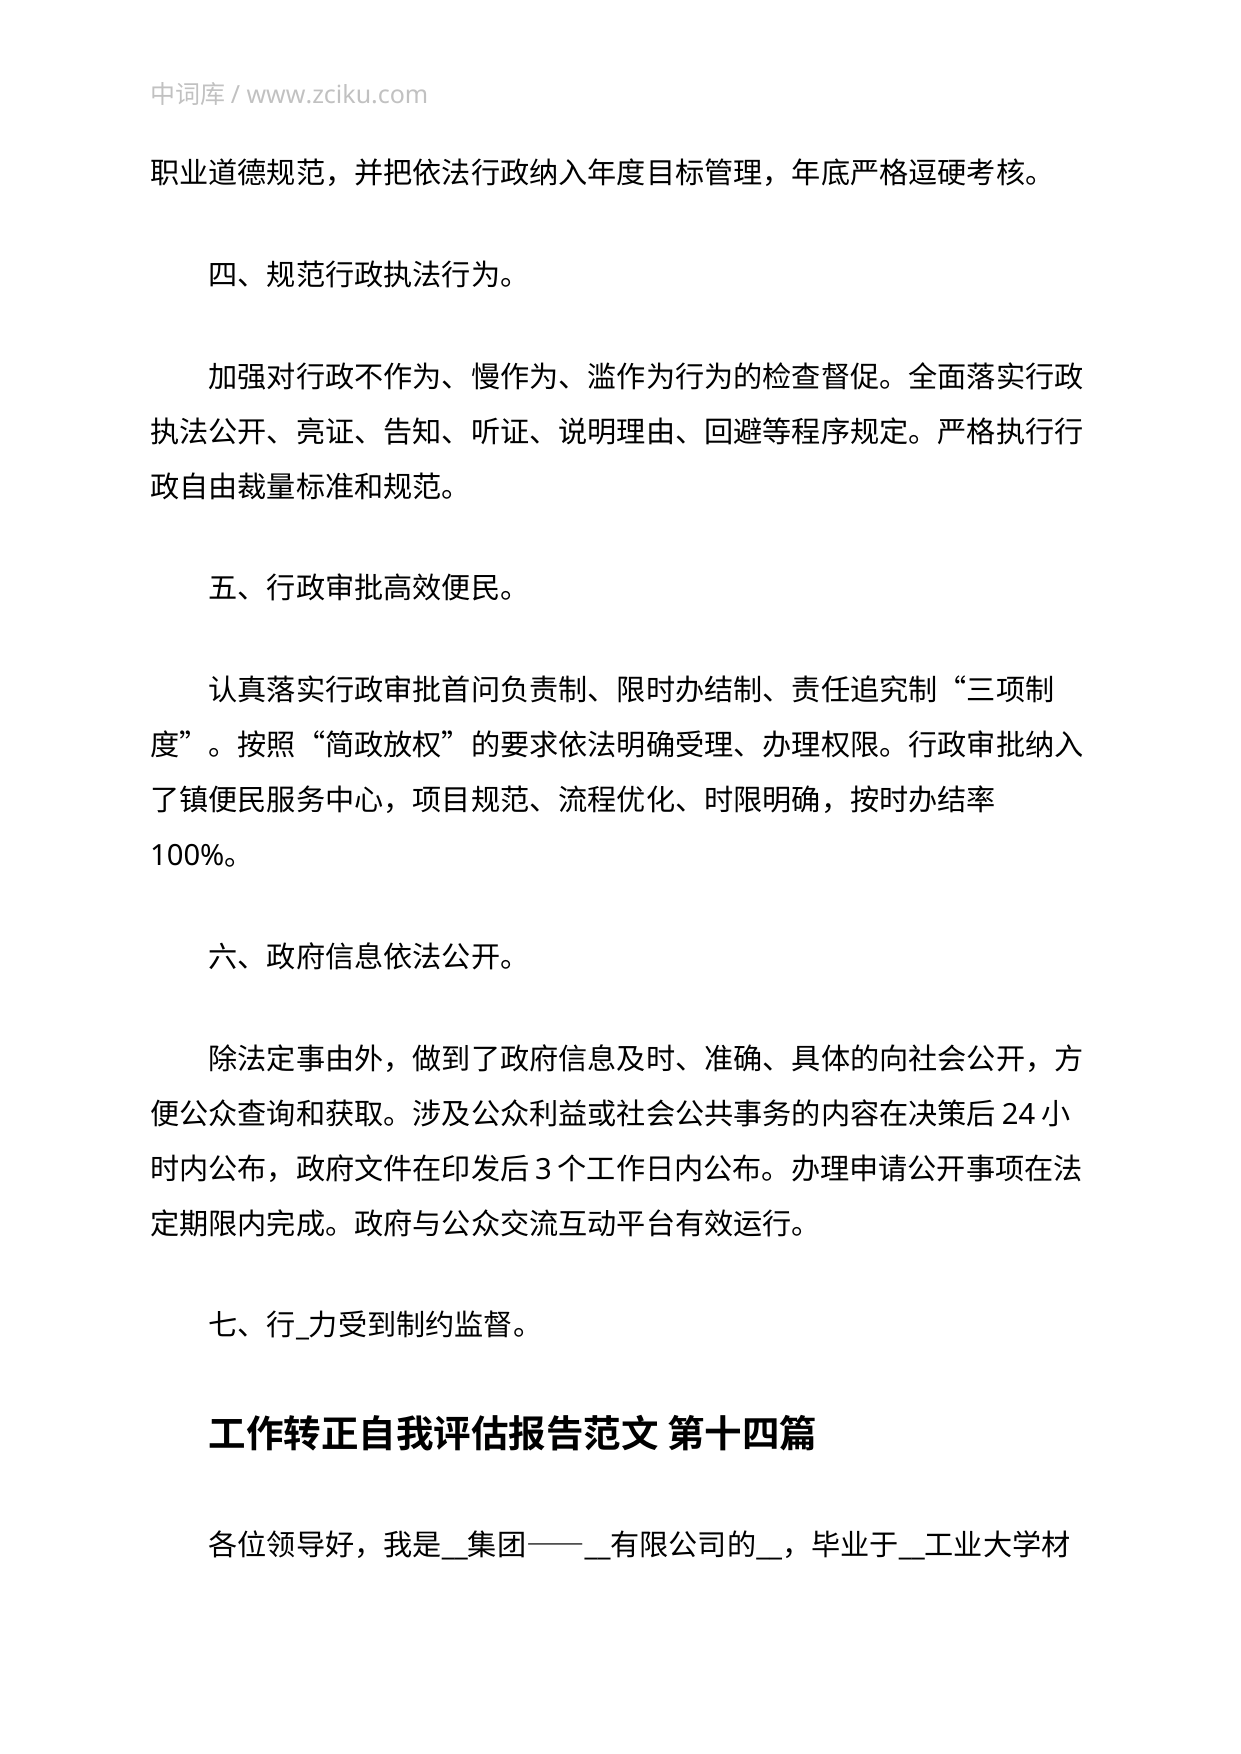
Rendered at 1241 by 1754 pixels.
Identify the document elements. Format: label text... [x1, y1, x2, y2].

text 加强对行政不作为、慢作为、滥作为行为的检查督促。全面落实行政执法公开、亮证、告知、听证、说明理由、回避等程序规定。严格执行行政自由裁量标准和规范。 [150, 353, 1090, 506]
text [150, 1521, 1090, 1564]
text 四、规范行政执法行为。 [150, 252, 1090, 294]
text 除法定事由外，做到了政府信息及时、准确、具体的向社会公开，方便公众查询和获取。涉及公众利益或社会公共事务的内容在决策后24小时内公布，政府文件在印发后3个工作日内公布。办理申请公开事项在法定期限内完成。政府与公众交流互动平台有效运行。 [150, 1035, 1090, 1242]
text 五、行政审批高效便民。 [150, 565, 1090, 607]
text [150, 150, 1090, 192]
text 六、政府信息依法公开。 [150, 933, 1090, 976]
text 七、行_力受到制约监督。 [150, 1302, 1090, 1344]
text 认真落实行政审批首问负责制、限时办结制、责任追究制“三项制度”。按照“简政放权”的要求依法明确受理、办理权限。行政审批纳入了镇便民服务中心，项目规范、流程优化、时限明确，按时办结率100%。 [150, 667, 1090, 874]
text 工作转正自我评估报告范文 第十四篇 [150, 1404, 1090, 1458]
